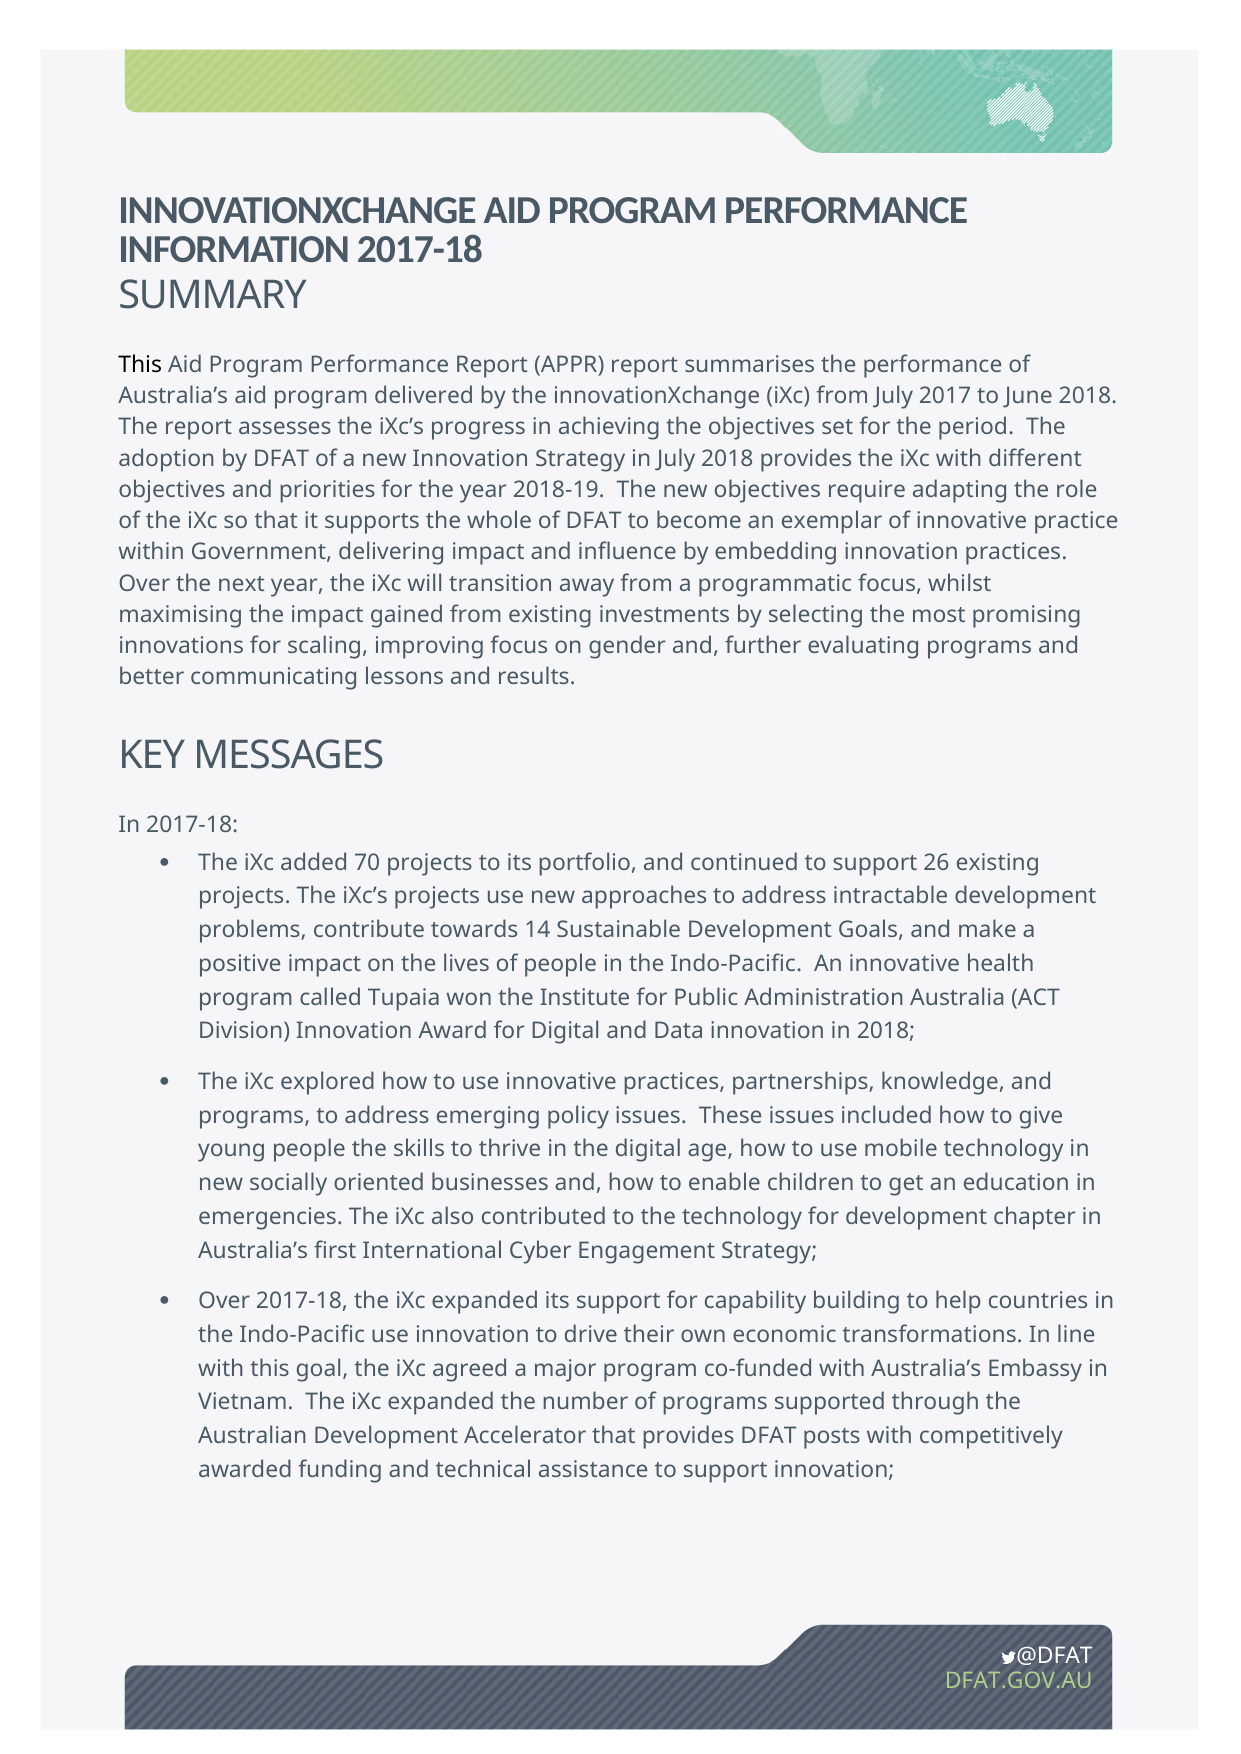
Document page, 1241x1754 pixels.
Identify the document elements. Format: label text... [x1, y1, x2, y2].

title INNOVATIONXCHANGE Aid Program Performance Information 2017-18 [118, 191, 1122, 271]
list The iXc added 70 projects to its portfolio, and continued to support 26 existing projects. The iXc’s projects use new approaches to address intractable development problems, contribute towards 14 Sustainable Development Goals, and make a positive impact on the lives of people in the Indo-Pacific. An innovative health program called Tupaia won the Institute for Public Administration Australia (ACT Division) Innovation Award for Digital and Data innovation in 2018; [160, 846, 1122, 1046]
subtitle KEY MESSAGES [118, 737, 1122, 777]
list Over 2017-18, the iXc expanded its support for capability building to help countries in the Indo-Pacific use innovation to drive their own economic transformations. In line with this goal, the iXc agreed a major program co-funded with Australia’s Embassy in Vietnam. The iXc expanded the number of programs supported through the Australian Development Accelerator that provides DFAT posts with competitively awarded funding and technical assistance to support innovation; [160, 1284, 1122, 1484]
text In 2017-18: [118, 808, 1122, 839]
subtitle Summary [118, 277, 1122, 316]
list The iXc explored how to use innovative practices, partnerships, knowledge, and programs, to address emerging policy issues. These issues included how to give young people the skills to thrive in the digital age, how to use mobile technology in new socially oriented businesses and, how to enable children to get an education in emergencies. The iXc also contributed to the technology for development chapter in Australia’s first International Cyber Engagement Strategy; [160, 1065, 1122, 1265]
text This Aid Program Performance Report (APPR) report summarises the performance of Australia’s aid program delivered by the innovationXchange (iXc) from July 2017 to June 2018. The report assesses the iXc’s progress in achieving the objectives set for the period. The adoption by DFAT of a new Innovation Strategy in July 2018 provides the iXc with different objectives and priorities for the year 2018-19. The new objectives require adapting the role of the iXc so that it supports the whole of DFAT to become an exemplar of innovative practice within Government, delivering impact and influence by embedding innovation practices. Over the next year, the iXc will transition away from a programmatic focus, whilst maximising the impact gained from existing investments by selecting the most promising innovations for scaling, improving focus on gender and, further evaluating programs and better communicating lessons and results. [118, 348, 1122, 691]
picture [11, 20, 1227, 1754]
